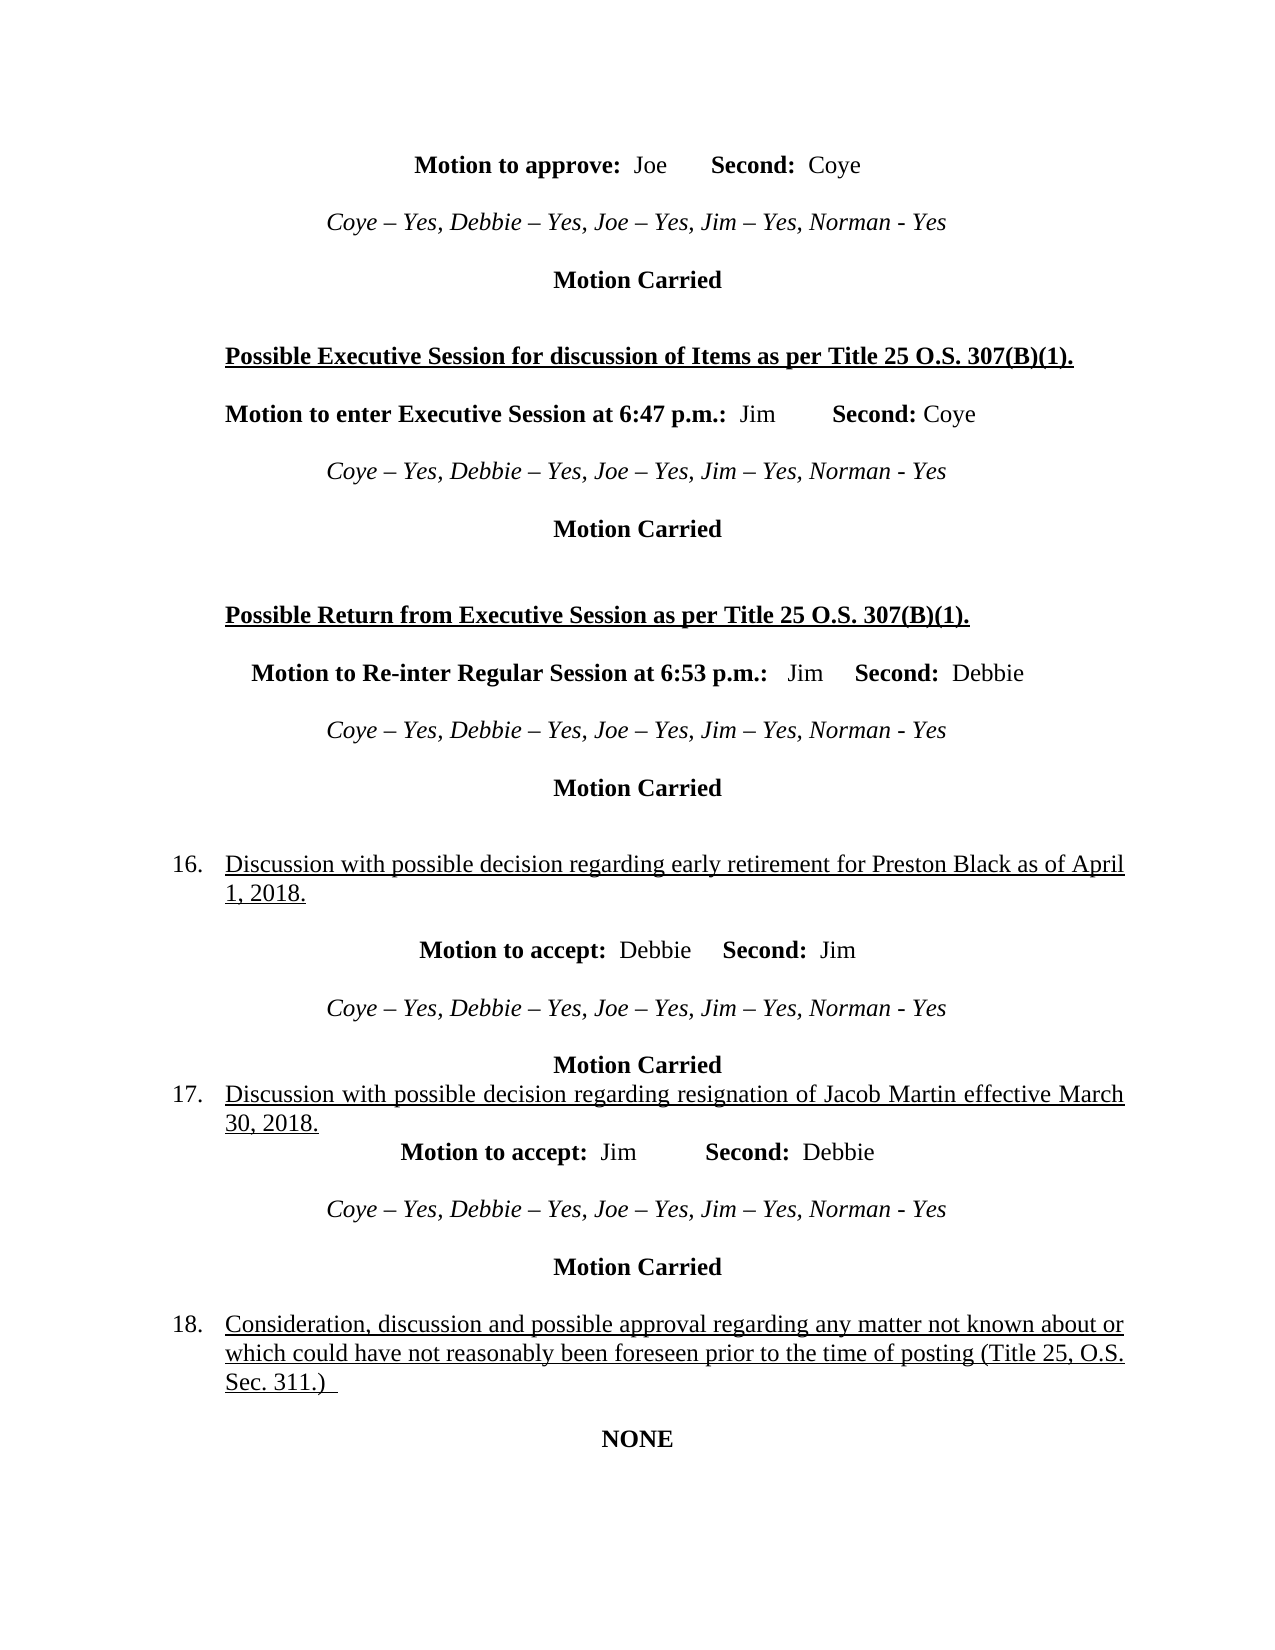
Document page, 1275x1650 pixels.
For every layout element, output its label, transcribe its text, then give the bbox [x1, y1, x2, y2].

text Motion Carried [150, 1252, 1125, 1280]
text Motion Carried [150, 514, 1125, 543]
text Motion Carried [150, 773, 1125, 801]
list Discussion with possible decision regarding resignation of Jacob Martin effective March 30, 2018. [187, 1079, 1125, 1137]
text Motion Carried [150, 1050, 1125, 1079]
text Coye – Yes, Debbie – Yes, Joe – Yes, Jim – Yes, Norman - Yes [150, 993, 1125, 1022]
text NONE [150, 1424, 1125, 1453]
list Motion to enter Executive Session at 6:47 p.m.: Jim Second: Coye [225, 399, 1125, 428]
text Coye – Yes, Debbie – Yes, Joe – Yes, Jim – Yes, Norman - Yes [150, 207, 1125, 236]
text Coye – Yes, Debbie – Yes, Joe – Yes, Jim – Yes, Norman - Yes [150, 1194, 1125, 1223]
list Discussion with possible decision regarding early retirement for Preston Black as of April 1, 2018. [187, 849, 1125, 907]
text Motion to accept: Jim Second: Debbie [150, 1137, 1125, 1165]
list Consideration, discussion and possible approval regarding any matter not known about or which could have not reasonably been foreseen prior to the time of posting (Title 25, O.S. Sec. 311.) [187, 1309, 1125, 1395]
text Motion Carried [150, 265, 1125, 294]
text Motion to Re-inter Regular Session at 6:53 p.m.: Jim Second: Debbie [150, 658, 1125, 686]
text Coye – Yes, Debbie – Yes, Joe – Yes, Jim – Yes, Norman - Yes [150, 715, 1125, 744]
text Motion to accept: Debbie Second: Jim [150, 935, 1125, 964]
text Coye – Yes, Debbie – Yes, Joe – Yes, Jim – Yes, Norman - Yes [150, 456, 1125, 485]
list Possible Executive Session for discussion of Items as per Title 25 O.S. 307(B)(1). [225, 341, 1125, 370]
list Possible Return from Executive Session as per Title 25 O.S. 307(B)(1). [225, 600, 1125, 629]
text Motion to approve: Joe Second: Coye [150, 150, 1125, 179]
